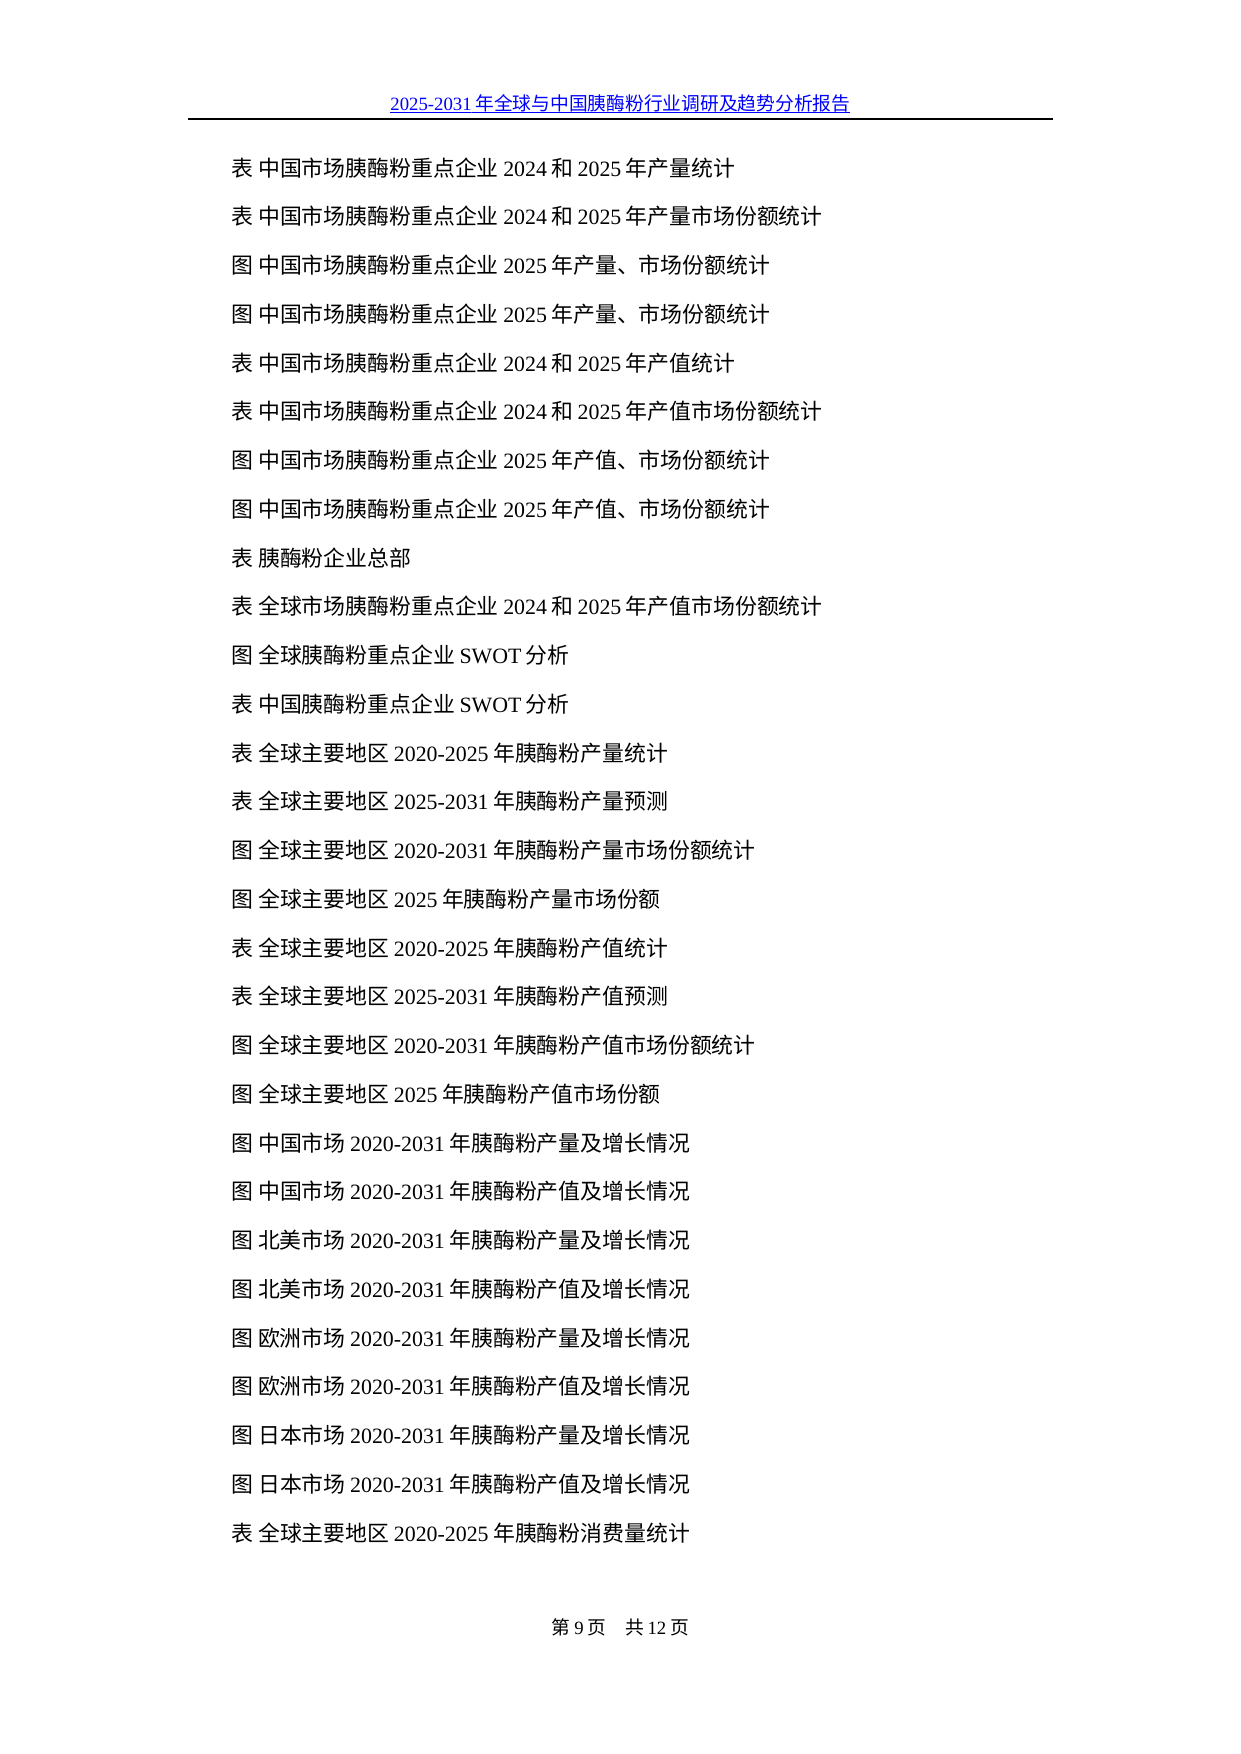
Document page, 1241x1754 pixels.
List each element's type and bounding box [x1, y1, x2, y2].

text [187, 150, 1053, 1548]
